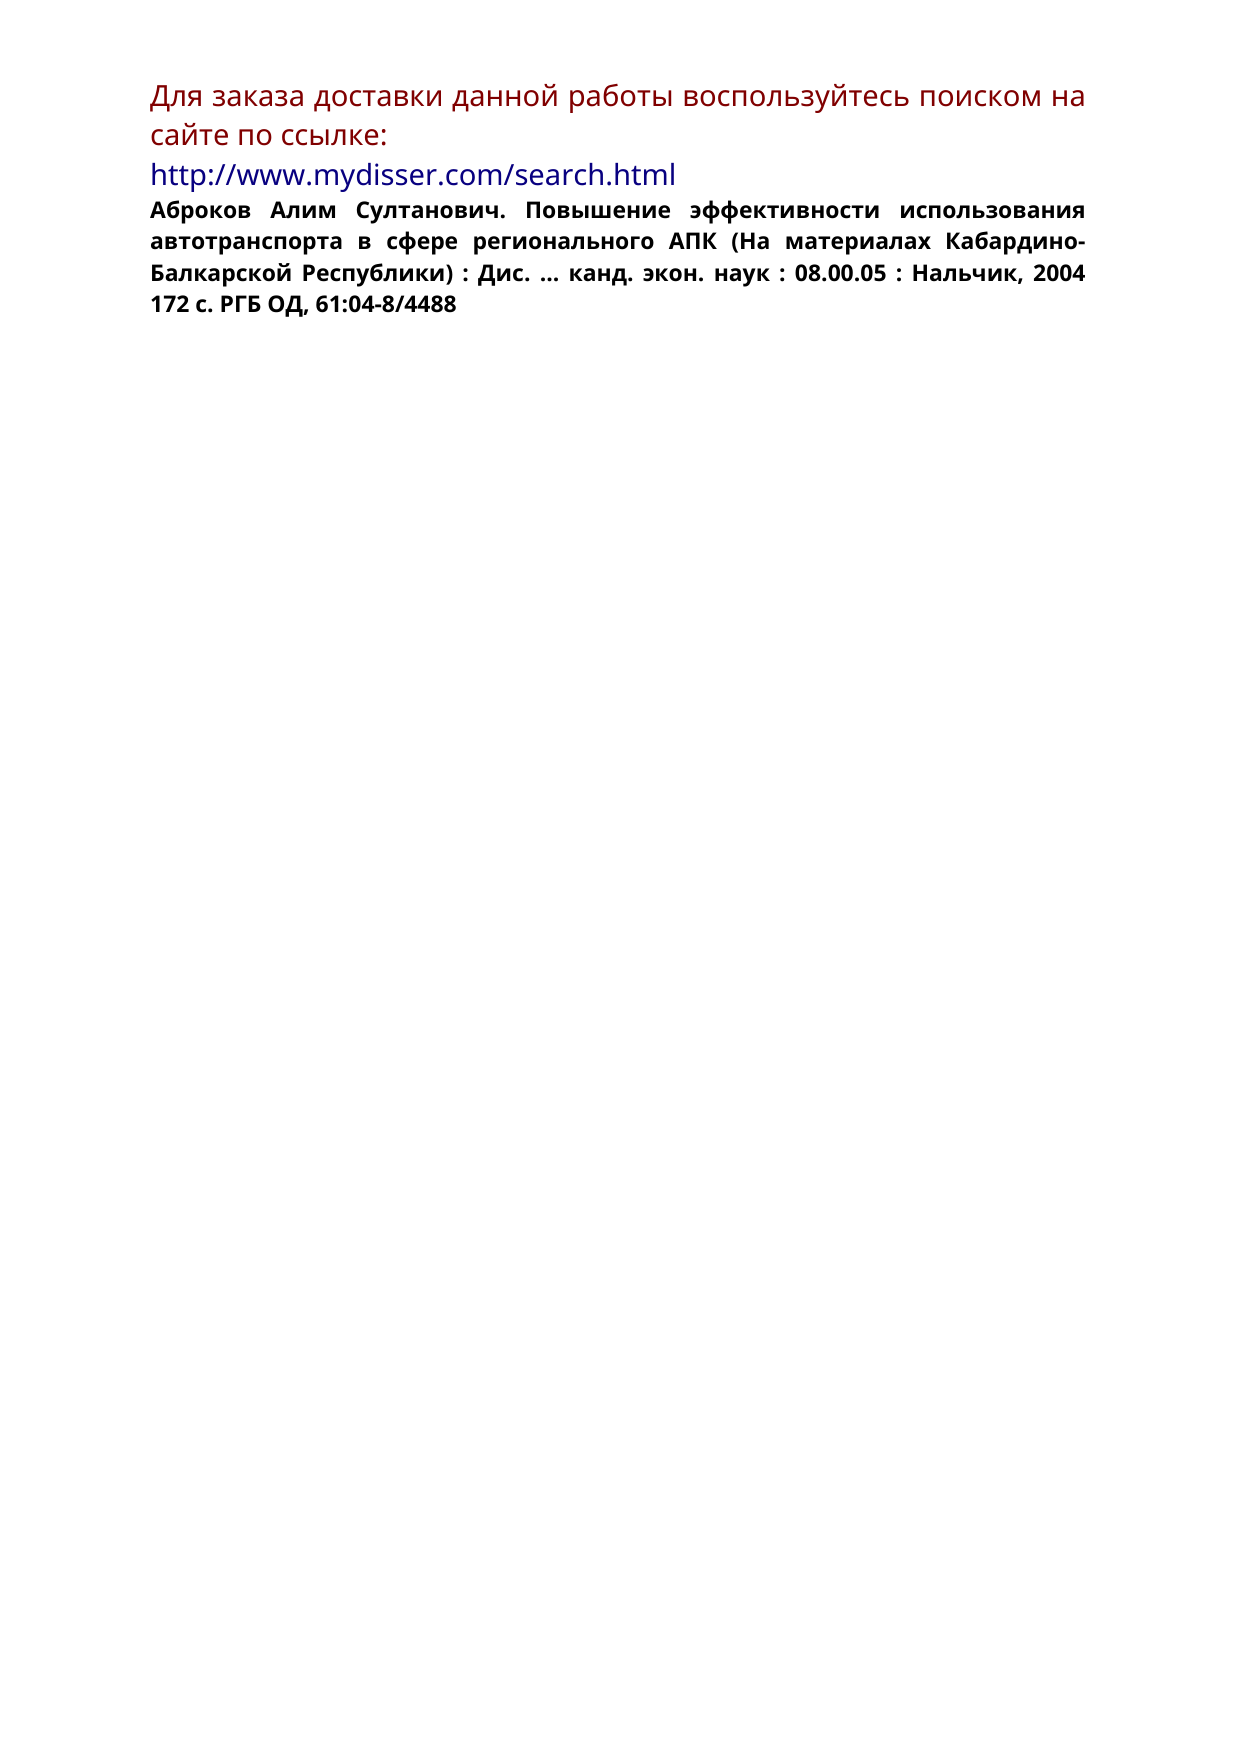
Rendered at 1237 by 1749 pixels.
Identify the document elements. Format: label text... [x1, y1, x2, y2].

text Аброков Алим Султанович. Повышение эффективности использования автотранспорта в сфере регионального АПК (На материалах Кабардино-Балкарской Республики) : Дис. ... канд. экон. наук : 08.00.05 : Нальчик, 2004 172 c. РГБ ОД, 61:04-8/4488 [150, 194, 1086, 319]
